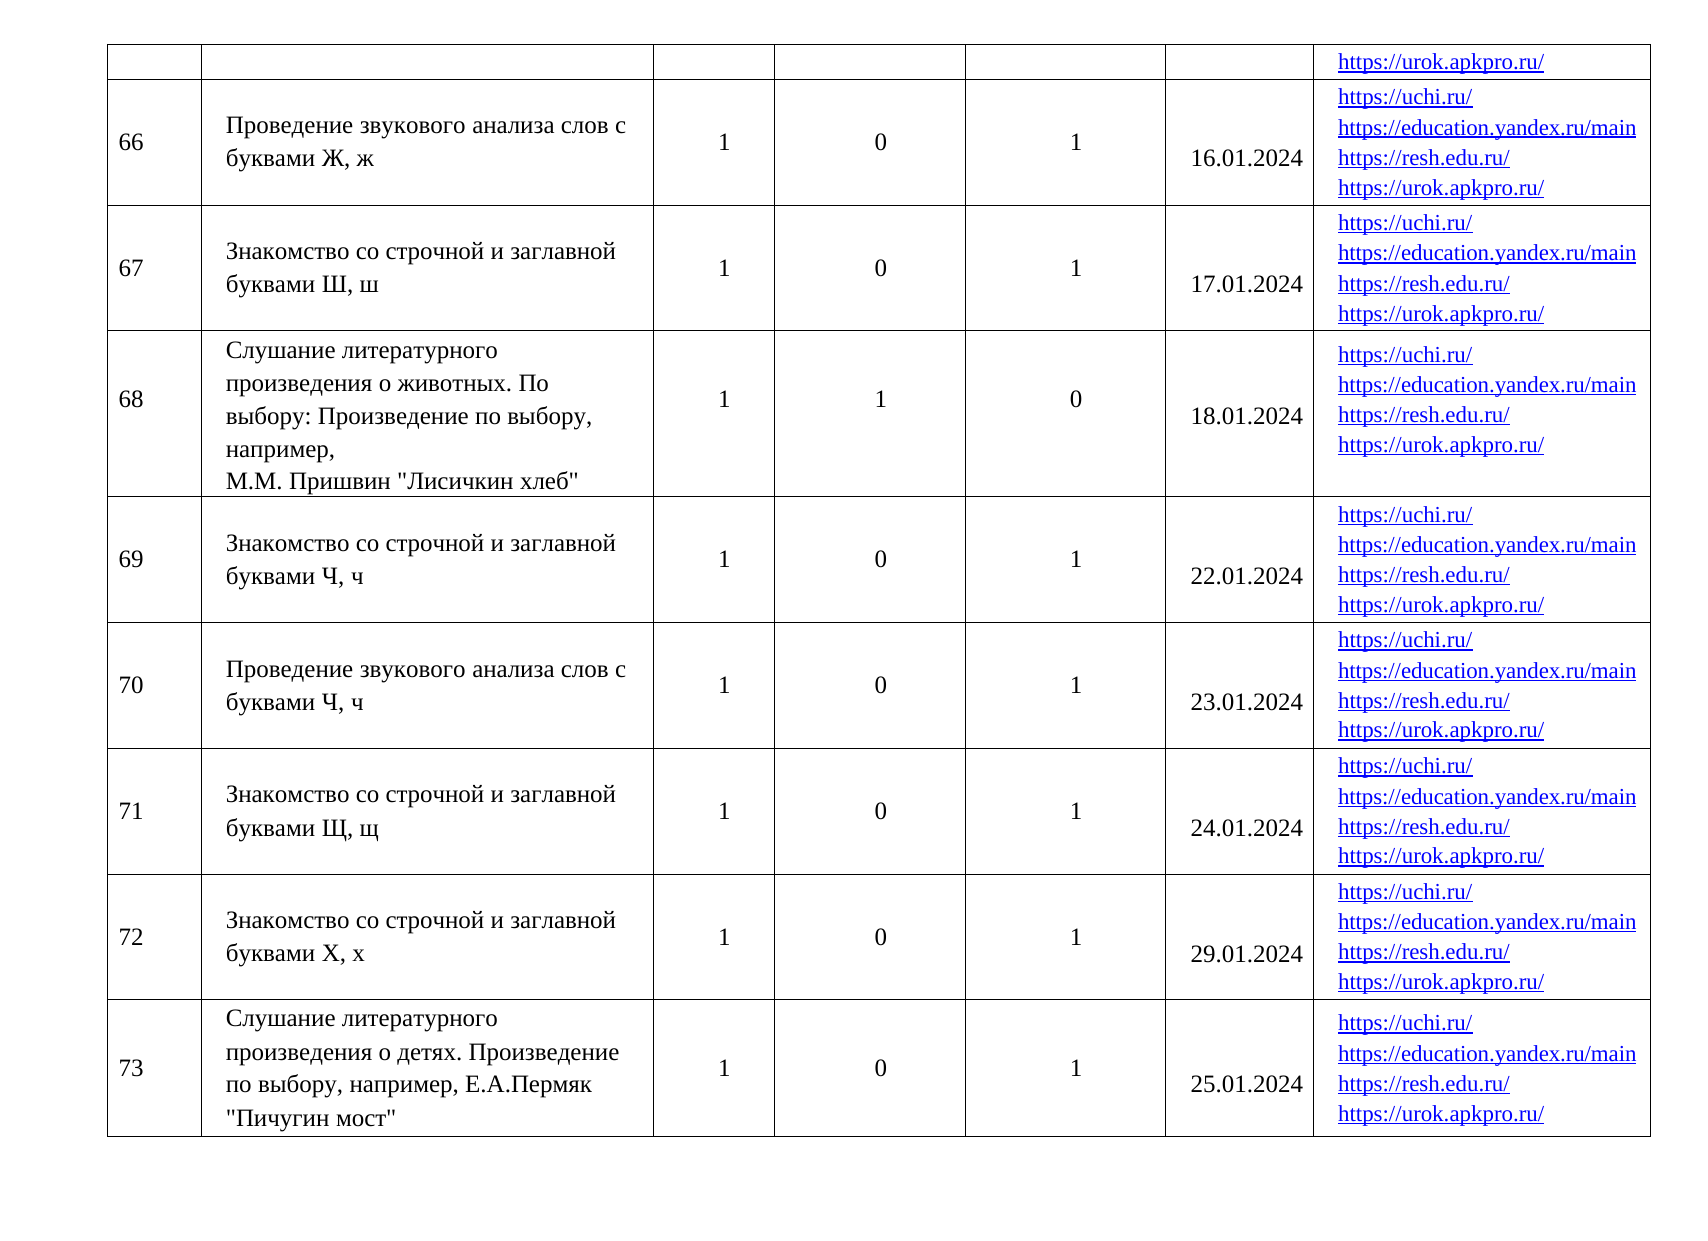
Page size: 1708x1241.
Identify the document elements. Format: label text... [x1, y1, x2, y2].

table_header [966, 45, 1165, 79]
table_cell 68 [108, 331, 201, 496]
table_cell 29.01.2024 [1166, 875, 1313, 999]
table_cell 73 [108, 1000, 201, 1136]
table_cell 0 [966, 331, 1165, 496]
table_cell 17.01.2024 [1166, 206, 1313, 330]
table_cell 1 [654, 331, 774, 496]
table_cell 1 [654, 1000, 774, 1136]
table_cell 0 [775, 80, 965, 205]
table_header [108, 45, 201, 79]
table_header [654, 45, 774, 79]
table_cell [1314, 80, 1650, 205]
table_cell 66 [108, 80, 201, 205]
table_cell 1 [654, 497, 774, 621]
table_cell 0 [775, 749, 965, 873]
table_header https://urok.apkpro.ru/ [1314, 45, 1650, 79]
table_cell Слушание литературного произведения о животных. По выбору: Произведение по выбору, например, М.М. Пришвин "Лисичкин хлеб" [202, 331, 653, 496]
table_cell 0 [775, 497, 965, 621]
table_cell https://uchi.ru/ https://education.yandex.ru/main https://resh.edu.ru/ https://urok.apkpro.ru/ [1314, 875, 1650, 999]
table_cell 70 [108, 623, 201, 747]
table_header [775, 45, 965, 79]
table_cell 18.01.2024 [1166, 331, 1313, 496]
table_cell https://uchi.ru/ https://education.yandex.ru/main https://resh.edu.ru/ https://urok.apkpro.ru/ [1314, 497, 1650, 621]
table_cell 1 [654, 875, 774, 999]
table_cell 1 [966, 623, 1165, 747]
table_cell Проведение звукового анализа слов с буквами Ч, ч [202, 623, 653, 747]
table_cell Слушание литературного произведения о детях. Произведение по выбору, например, Е.А.Пермяк "Пичугин мост" [202, 1000, 653, 1136]
table_header [202, 45, 653, 79]
table_cell Знакомство со строчной и заглавной буквами Ш, ш [202, 206, 653, 330]
table_cell 1 [966, 80, 1165, 205]
table_cell 0 [775, 1000, 965, 1136]
table_cell Знакомство со строчной и заглавной буквами Щ, щ [202, 749, 653, 873]
table_cell Проведение звукового анализа слов с буквами Ж, ж [202, 80, 653, 205]
table_cell 67 [108, 206, 201, 330]
table_cell 71 [108, 749, 201, 873]
table_cell 1 [966, 497, 1165, 621]
table_cell Знакомство со строчной и заглавной буквами Ч, ч [202, 497, 653, 621]
table_cell 1 [966, 875, 1165, 999]
table_cell 0 [775, 875, 965, 999]
table_cell 1 [966, 1000, 1165, 1136]
table_cell 1 [654, 80, 774, 205]
table_cell 0 [775, 623, 965, 747]
table_cell 24.01.2024 [1166, 749, 1313, 873]
table_cell 25.01.2024 [1166, 1000, 1313, 1136]
table_cell 1 [654, 749, 774, 873]
table_cell 23.01.2024 [1166, 623, 1313, 747]
table_cell 72 [108, 875, 201, 999]
table_header [1166, 45, 1313, 79]
table_cell 69 [108, 497, 201, 621]
table_cell https://uchi.ru/ https://education.yandex.ru/main https://resh.edu.ru/ https://urok.apkpro.ru/ [1314, 749, 1650, 873]
table_cell 1 [966, 749, 1165, 873]
table_cell 1 [654, 206, 774, 330]
table_cell https://uchi.ru/ https://education.yandex.ru/main https://resh.edu.ru/ https://urok.apkpro.ru/ [1314, 1000, 1650, 1136]
table_cell Знакомство со строчной и заглавной буквами Х, х [202, 875, 653, 999]
table_cell 1 [966, 206, 1165, 330]
table_cell 22.01.2024 [1166, 497, 1313, 621]
table_cell 0 [775, 206, 965, 330]
table_cell https://uchi.ru/ https://education.yandex.ru/main https://resh.edu.ru/ https://urok.apkpro.ru/ [1314, 331, 1650, 496]
table_cell 1 [775, 331, 965, 496]
table_cell 16.01.2024 [1166, 80, 1313, 205]
table_cell 1 [654, 623, 774, 747]
table_cell https://uchi.ru/ https://education.yandex.ru/main https://resh.edu.ru/ https://urok.apkpro.ru/ [1314, 206, 1650, 330]
table_cell https://uchi.ru/ https://education.yandex.ru/main https://resh.edu.ru/ https://urok.apkpro.ru/ [1314, 623, 1650, 747]
